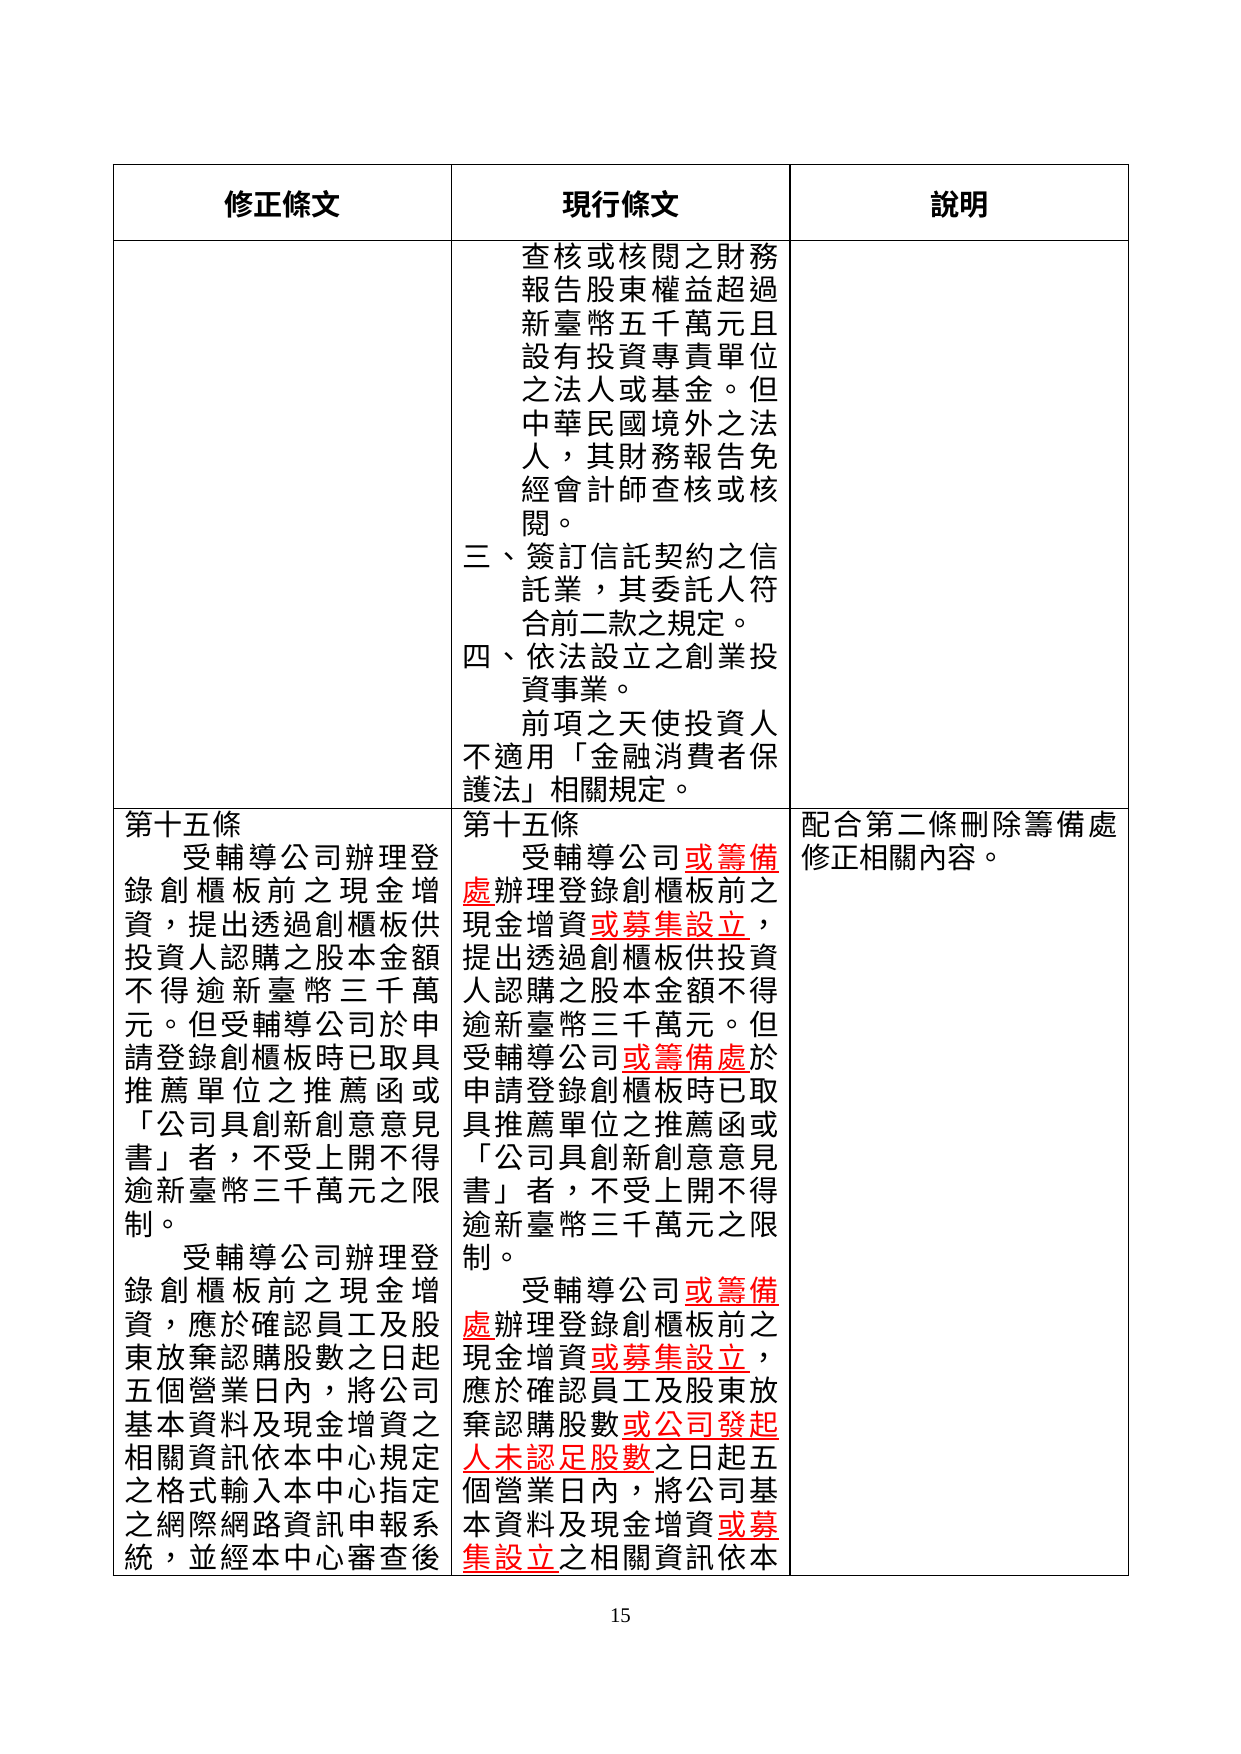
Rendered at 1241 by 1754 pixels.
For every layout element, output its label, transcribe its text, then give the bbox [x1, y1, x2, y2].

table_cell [114, 809, 451, 1575]
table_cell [452, 241, 789, 807]
table_header 說明 [791, 165, 1128, 240]
table_cell 配合第二條刪除籌備處修正相關內容。 [791, 809, 1128, 1575]
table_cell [114, 241, 451, 807]
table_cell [791, 241, 1128, 807]
table_header 現行條文 [452, 165, 789, 240]
table_header 修正條文 [114, 165, 451, 240]
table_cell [452, 809, 789, 1575]
